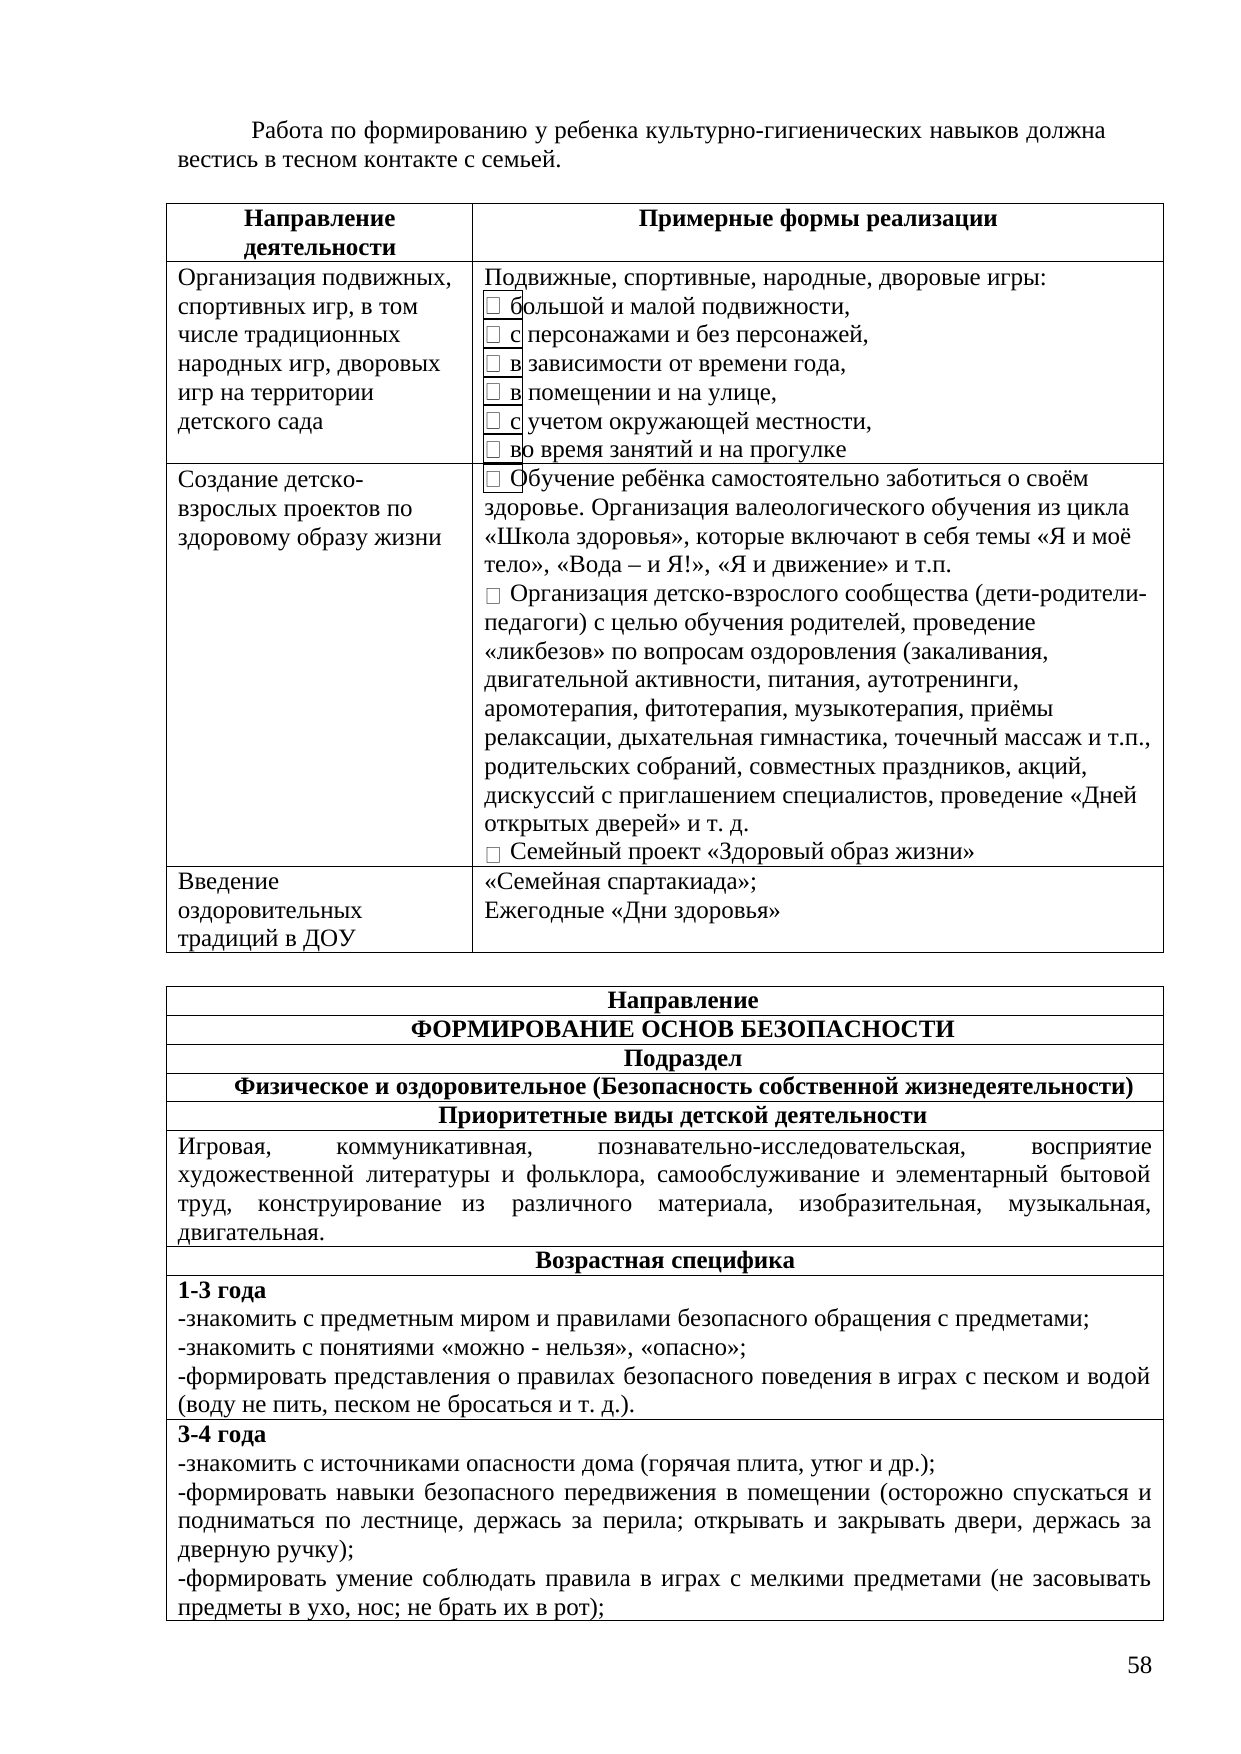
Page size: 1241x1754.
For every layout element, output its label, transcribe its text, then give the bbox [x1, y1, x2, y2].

table_cell Создание детско- взрослых проектов по здоровому образу жизни [167, 464, 472, 866]
table_cell Организация подвижных, спортивных игр, в том числе традиционных народных игр, дворовых игр на территории детского сада [167, 262, 472, 463]
table_cell Приоритетные виды детской деятельности [167, 1102, 1163, 1130]
table_cell Обучение ребёнка самостоятельно заботиться о своём здоровье. Организация валеологического обучения из цикла «Школа здоровья», которые включают в себя темы «Я и моё тело», «Вода – и Я!», «Я и движение» и т.п. Организация детско-взрослого сообщества (дети-родители- педагоги) с целью обучения родителей, проведение «ликбезов» по вопросам оздоровления (закаливания, двигательной активности, питания, аутотренинги, аромотерапия, фитотерапия, музыкотерапия, приёмы релаксации, дыхательная гимнастика, точечный массаж и т.п., родительских собраний, совместных праздников, акций, дискуссий с приглашением специалистов, проведение «Дней открытых дверей» и т. д. Семейный проект «Здоровый образ жизни» [473, 464, 1163, 866]
table_header Направление деятельности [167, 204, 472, 261]
table_cell 1-3 года -знакомить с предметным миром и правилами безопасного обращения с предметами; -знакомить с понятиями «можно - нельзя», «опасно»; -формировать представления о правилах безопасного поведения в играх с песком и водой (воду не пить, песком не бросаться и т. д.). [167, 1276, 1163, 1419]
table_cell 3-4 года -знакомить с источниками опасности дома (горячая плита, утюг и др.); -формировать навыки безопасного передвижения в помещении (осторожно спускаться и подниматься по лестнице, держась за перила; открывать и закрывать двери, держась за дверную ручку); -формировать умение соблюдать правила в играх с мелкими предметами (не засовывать предметы в ухо, нос; не брать их в рот); [167, 1420, 1163, 1620]
table_cell Подвижные, спортивные, народные, дворовые игры: большой и малой подвижности, с персонажами и без персонажей, в зависимости от времени года, в помещении и на улице, с учетом окружающей местности, во время занятий и на прогулке [473, 262, 1163, 463]
table_cell Физическое и оздоровительное (Безопасность собственной жизнедеятельности) [167, 1074, 1163, 1101]
table_cell Введение оздоровительных традиций в ДОУ [167, 867, 472, 952]
table_cell «Семейная спартакиада»; Ежегодные «Дни здоровья» [473, 867, 1163, 952]
table_header Направление [167, 987, 1163, 1015]
table_cell ФОРМИРОВАНИЕ ОСНОВ БЕЗОПАСНОСТИ [167, 1016, 1163, 1044]
text Работа по формированию у ребенка культурно-гигиенических навыков должна вестись в тесном контакте с семьей. [177, 115, 1152, 173]
table_header Примерные формы реализации [473, 204, 1163, 261]
table_cell Игровая, коммуникативная, познавательно-исследовательская, восприятие художественной литературы и фольклора, самообслуживание и элементарный бытовой труд, конструирование из различного материала, изобразительная, музыкальная, двигательная. [167, 1131, 1163, 1246]
table_cell Возрастная специфика [167, 1247, 1163, 1274]
table_cell Подраздел [167, 1045, 1163, 1072]
